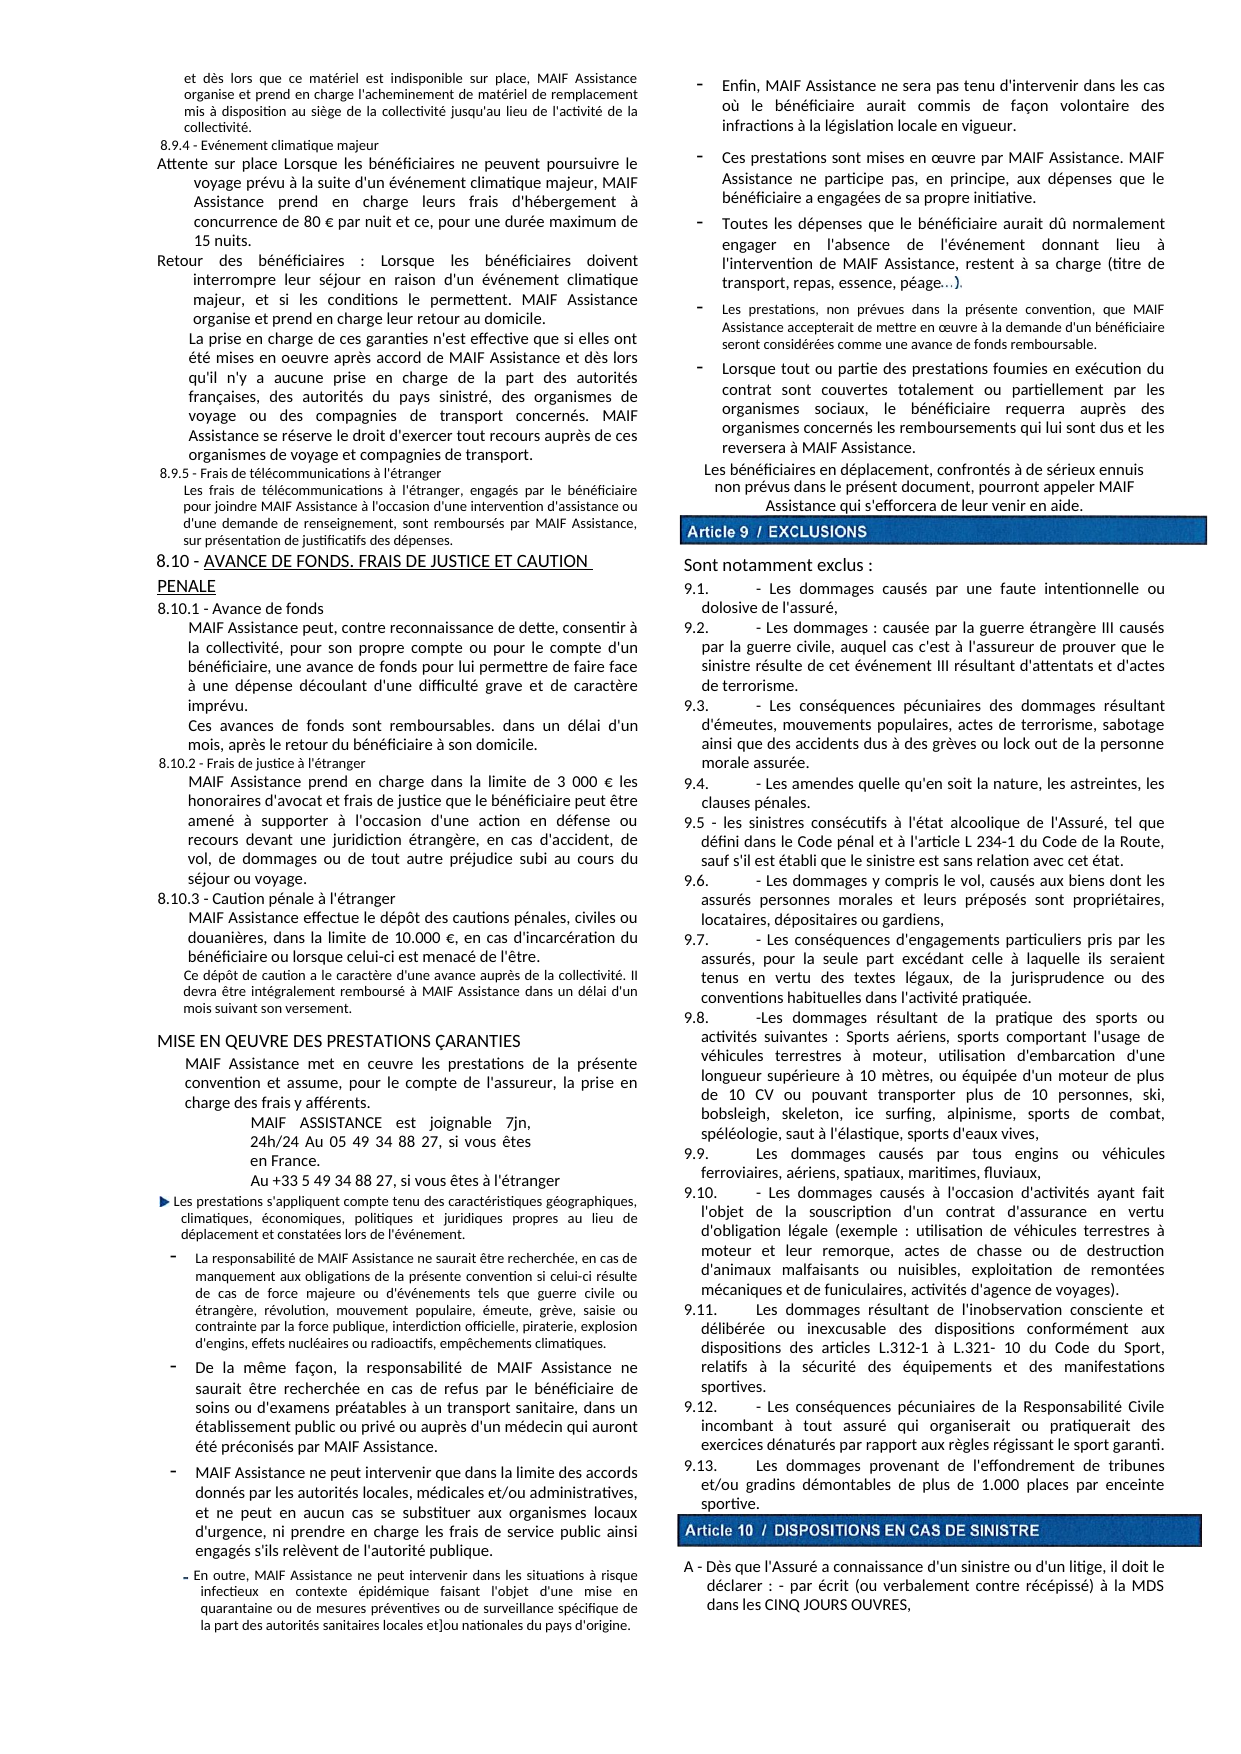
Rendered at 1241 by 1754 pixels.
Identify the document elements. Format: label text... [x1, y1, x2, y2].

list Les dommages provenant de l'effondrement de tribunes et/ou gradins démontables de plus de 1.000 places par enceinte sportive. [683, 1456, 1165, 1513]
text Les prestations s'appliquent compte tenu des caractéristiques géographiques, climatiques, économiques, politiques et juridiques propres au lieu de déplacement et constatées lors de l'événement. [159, 1191, 638, 1242]
text A - Dès que l'Assuré a connaissance d'un sinistre ou d'un litige, il doit le déclarer : - par écrit (ou verbalement contre récépissé) à la MDS dans les CINQ JOURS OUVRES, [683, 1557, 1165, 1615]
text 8.10.3 - Caution pénale à l'étranger [157, 889, 638, 908]
list Enfin, MAIF Assistance ne sera pas tenu d'intervenir dans les cas où le bénéficiaire aurait commis de façon volontaire des infractions à la législation locale en vigueur. [696, 70, 1165, 135]
list - Les dommages causés à l'occasion d'activités ayant fait l'objet de la souscription d'un contrat d'assurance en vertu d'obligation légale (exemple : utilisation de véhicules terrestres à moteur et leur remorque, actes de chasse ou de destruction d'animaux malfaisants ou nuisibles, exploitation de remontées mécaniques et de funiculaires, activités d'agence de voyages). [683, 1183, 1165, 1299]
text MAIF ASSISTANCE est joignable 7jn, 24h/24 Au 05 49 34 88 27, si vous êtes en France. [250, 1113, 531, 1171]
text MAIF Assistance prend en charge dans la limite de 3 000 € les honoraires d'avocat et frais de justice que le bénéficiaire peut être amené à supporter à l'occasion d'une action en défense ou recours devant une juridiction étrangère, en cas d'accident, de vol, de dommages ou de tout autre préjudice subi au cours du séjour ou voyage. [188, 772, 638, 888]
text 8.10.2 - Frais de justice à l'étranger [158, 755, 638, 772]
list Les prestations, non prévues dans la présente convention, que MAIF Assistance accepterait de mettre en œuvre à la demande d'un bénéficiaire seront considérées comme une avance de fonds remboursable. [696, 293, 1165, 353]
list - Les conséquences d'engagements particuliers pris par les assurés, pour la seule part excédant celle à laquelle ils seraient tenus en vertu des textes légaux, de la jurisprudence ou des conventions habituelles dans l'activité pratiquée. [683, 930, 1165, 1007]
text Au +33 5 49 34 88 27, si vous êtes à l'étranger [250, 1171, 638, 1191]
picture [941, 276, 962, 289]
list MAIF Assistance ne peut intervenir que dans la limite des accords donnés par les autorités locales, médicales et/ou administratives, et ne peut en aucun cas se substituer aux organismes locaux d'urgence, ni prendre en charge les frais de service public ainsi engagés s'ils relèvent de l'autorité publique. [169, 1457, 638, 1561]
text 8.9.4 - Evénement climatique majeur [160, 137, 638, 153]
text 9.5 - les sinistres consécutifs à l'état alcoolique de l'Assuré, tel que défini dans le Code pénal et à l'article L 234-1 du Code de la Route, sauf s'il est établi que le sinistre est sans relation avec cet état. [683, 813, 1165, 871]
text Les frais de télécommunications à l'étranger, engagés par le bénéficiaire pour joindre MAIF Assistance à l'occasion d'une intervention d'assistance ou d'une demande de renseignement, sont remboursés par MAIF Assistance, sur présentation de justificatifs des dépenses. [183, 482, 638, 549]
list De la même façon, la responsabilité de MAIF Assistance ne saurait être recherchée en cas de refus par le bénéficiaire de soins ou d'examens préatables à un transport sanitaire, dans un établissement public ou privé ou auprès d'un médecin qui auront été préconisés par MAIF Assistance. [169, 1352, 638, 1456]
list Ces prestations sont mises en œuvre par MAIF Assistance. MAIF Assistance ne participe pas, en principe, aux dépenses que le bénéficiaire a engagées de sa propre initiative. [696, 142, 1165, 208]
text 8.9.5 - Frais de télécommunications à l'étranger [159, 465, 638, 482]
list - Les dommages : causée par la guerre étrangère III causés par la guerre civile, auquel cas c'est à l'assureur de prouver que le sinistre résulte de cet événement III résultant d'attentats et d'actes de terrorisme. [683, 618, 1165, 695]
text 8.10 - AVANCE DE FONDS. FRAIS DE JUSTICE ET CAUTION PENALE [156, 549, 640, 597]
subtitle MISE EN QEUVRE DES PRESTATIONS ÇARANTIES [157, 1029, 640, 1052]
list - Les dommages y compris le vol, causés aux biens dont les assurés personnes morales et leurs préposés sont propriétaires, locataires, dépositaires ou gardiens, [683, 871, 1165, 929]
list La responsabilité de MAIF Assistance ne saurait être recherchée, en cas de manquement aux obligations de la présente convention si celui-ci résulte de cas de force majeure ou d'événements tels que guerre civile ou étrangère, révolution, mouvement populaire, émeute, grève, saisie ou contrainte par la force publique, interdiction officielle, piraterie, explosion d'engins, effets nucléaires ou radioactifs, empêchements climatiques. [169, 1242, 638, 1352]
list Les dommages résultant de l'inobservation consciente et délibérée ou inexcusable des dispositions conformément aux dispositions des articles L.312-1 à L.321- 10 du Code du Sport, relatifs à la sécurité des équipements et des manifestations sportives. [683, 1300, 1165, 1396]
list - Les amendes quelle qu'en soit la nature, les astreintes, les clauses pénales. [683, 774, 1165, 812]
picture [679, 515, 1208, 545]
picture [159, 1196, 170, 1207]
list - Les dommages causés par une faute intentionnelle ou dolosive de l'assuré, [683, 579, 1165, 617]
text MAIF Assistance met en ceuvre les prestations de la présente convention et assume, pour le compte de l'assureur, la prise en charge des frais y afférents. [184, 1054, 638, 1112]
list - Les conséquences pécuniaires des dommages résultant d'émeutes, mouvements populaires, actes de terrorisme, sabotage ainsi que des accidents dus à des grèves ou lock out de la personne morale assurée. [683, 696, 1165, 773]
text La prise en charge de ces garanties n'est effective que si elles ont été mises en oeuvre après accord de MAIF Assistance et dès lors qu'il n'y a aucune prise en charge de la part des autorités françaises, des autorités du pays sinistré, des organismes de voyage ou des compagnies de transport concernés. MAIF Assistance se réserve le droit d'exercer tout recours auprès de ces organismes de voyage et compagnies de transport. [188, 329, 638, 465]
list Toutes les dépenses que le bénéficiaire aurait dû normalement engager en l'absence de l'événement donnant lieu à l'intervention de MAIF Assistance, restent à sa charge (titre de transport, repas, essence, péage [696, 208, 1165, 293]
text Retour des bénéficiaires : Lorsque les bénéficiaires doivent interrompre leur séjour en raison d'un événement climatique majeur, et si les conditions le permettent. MAIF Assistance organise et prend en charge leur retour au domicile. [157, 251, 638, 329]
list Les dommages causés par tous engins ou véhicules ferroviaires, aériens, spatiaux, maritimes, fluviaux, [683, 1144, 1165, 1182]
text MAIF Assistance effectue le dépôt des cautions pénales, civiles ou douanières, dans la limite de 10.000 €, en cas d'incarcération du bénéficiaire ou lorsque celui-ci est menacé de l'être. [188, 908, 638, 967]
text MAIF Assistance peut, contre reconnaissance de dette, consentir à la collectivité, pour son propre compte ou pour le compte d'un bénéficiaire, une avance de fonds pour lui permettre de faire face à une dépense découlant d'une difficulté grave et de caractère imprévu. [188, 618, 638, 715]
text Attente sur place Lorsque les bénéficiaires ne peuvent poursuivre le voyage prévu à la suite d'un événement climatique majeur, MAIF Assistance prend en charge leurs frais d'hébergement à concurrence de 80 € par nuit et ce, pour une durée maximum de 15 nuits. [157, 154, 638, 251]
picture [677, 1514, 1202, 1547]
text En outre, MAIF Assistance ne peut intervenir dans les situations à risque infectieux en contexte épidémique faisant l'objet d'une mise en quarantaine ou de mesures préventives ou de surveillance spécifique de la part des autorités sanitaires locales et]ou nationales du pays d'origine. [183, 1565, 638, 1632]
text Ce dépôt de caution a le caractère d'une avance auprès de la collectivité. II devra être intégralement remboursé à MAIF Assistance dans un délai d'un mois suivant son versement. [183, 967, 638, 1017]
text Les bénéficiaires en déplacement, confrontés à de sérieux ennuis non prévus dans le présent document, pourront appeler MAIF Assistance qui s'efforcera de leur venir en aide. [692, 460, 1156, 515]
list Lorsque tout ou partie des prestations foumies en exécution du contrat sont couvertes totalement ou partiellement par les organismes sociaux, le bénéficiaire requerra auprès des organismes concernés les remboursements qui lui sont dus et les reversera à MAIF Assistance. [696, 353, 1165, 457]
text Ces avances de fonds sont remboursables. dans un délai d'un mois, après le retour du bénéficiaire à son domicile. [188, 716, 638, 754]
text Sont notamment exclus : [683, 554, 1167, 577]
list -Les dommages résultant de la pratique des sports ou activités suivantes : Sports aériens, sports comportant l'usage de véhicules terrestres à moteur, utilisation d'embarcation d'une longueur supérieure à 10 mètres, ou équipée d'un moteur de plus de 10 CV ou pouvant transporter plus de 10 personnes, ski, bobsleigh, skeleton, ice surfing, alpinisme, sports de combat, spéléologie, saut à l'élastique, sports d'eaux vives, [683, 1008, 1165, 1143]
text 8.10.1 - Avance de fonds [157, 599, 638, 618]
list - Les conséquences pécuniaires de la Responsabilité Civile incombant à tout assuré qui organiserait ou pratiquerait des exercices dénaturés par rapport aux règles régissant le sport garanti. [683, 1397, 1165, 1455]
